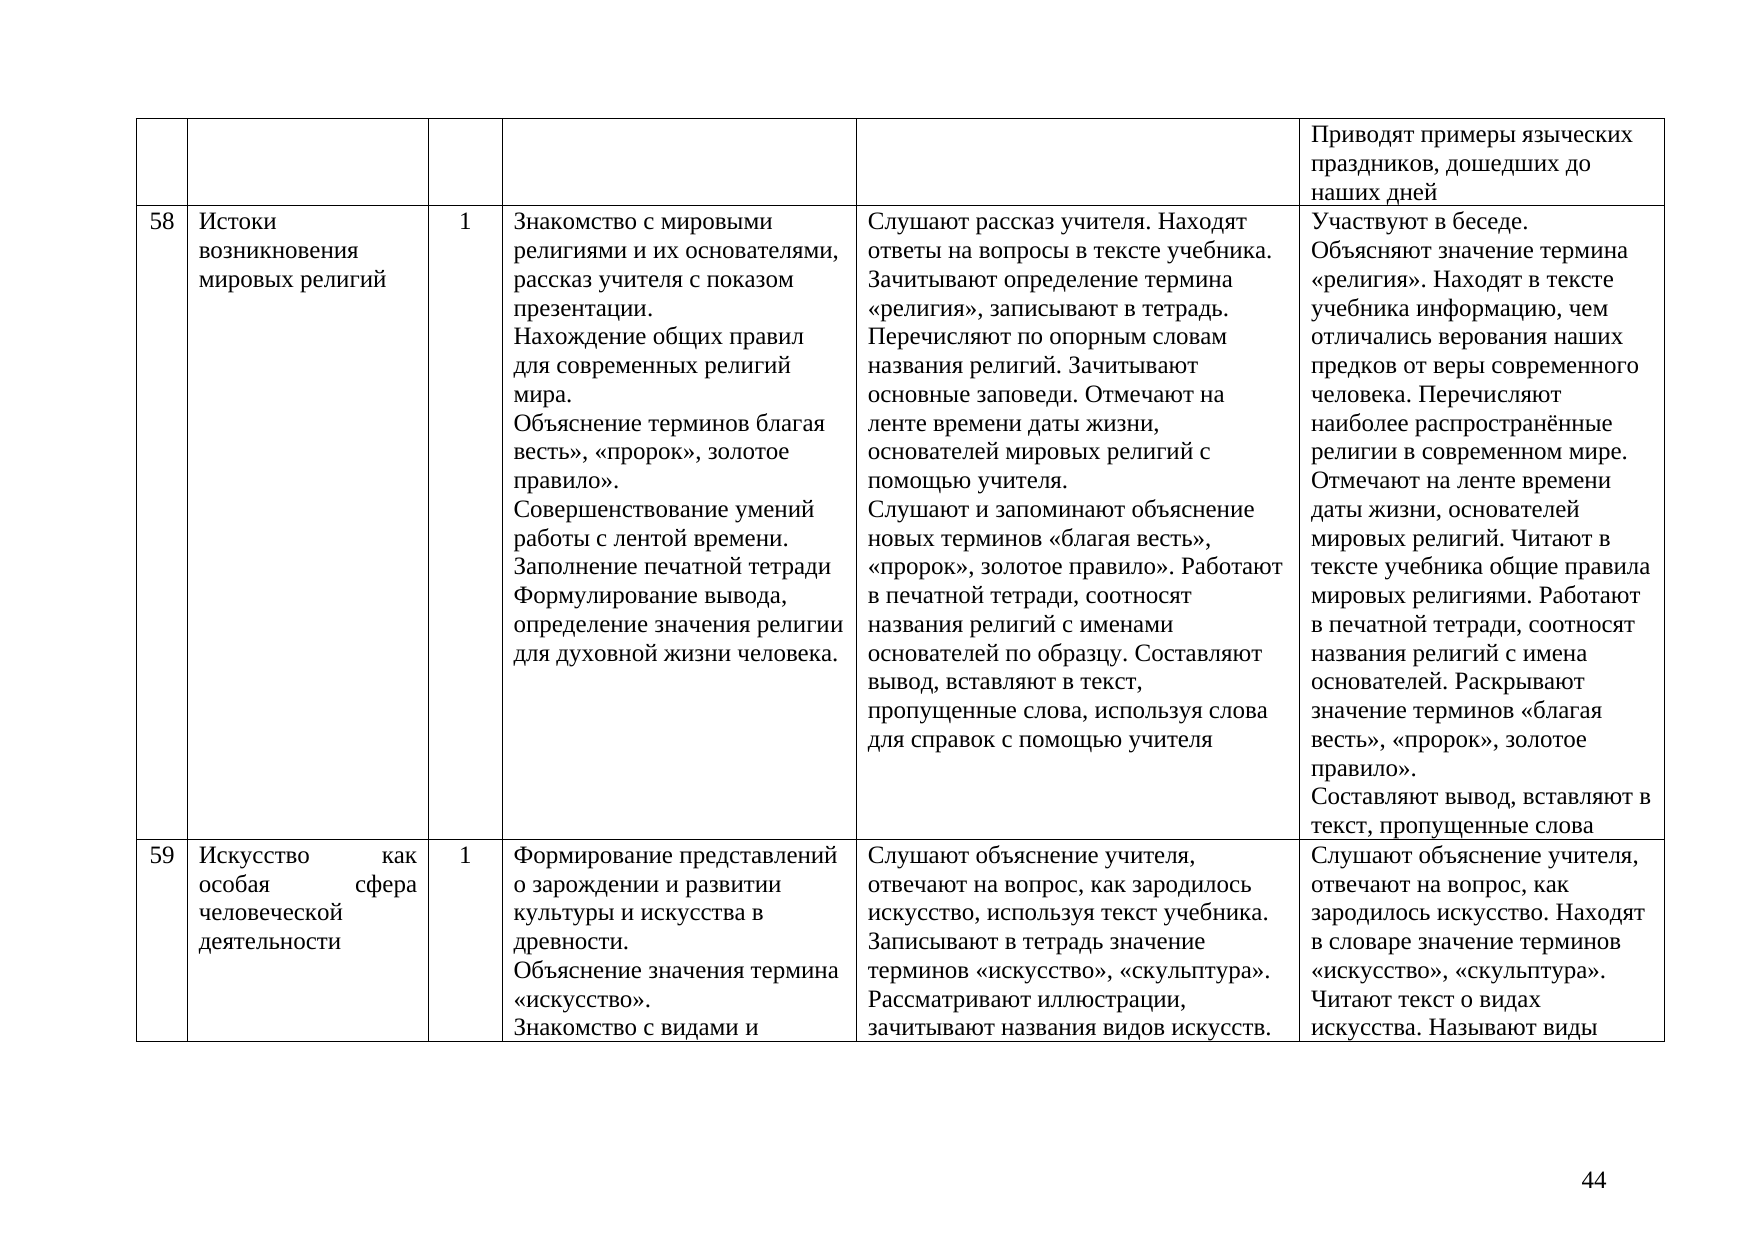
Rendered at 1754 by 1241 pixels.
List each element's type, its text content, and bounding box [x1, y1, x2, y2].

table_cell 57 [137, 119, 187, 205]
table_cell Слушают рассказ учителя. Находят ответы на вопросы в тексте учебника. Зачитывают определение термина «религия», записывают в тетрадь. Перечисляют по опорным словам названия религий. Зачитывают основные заповеди. Отмечают на ленте времени даты жизни, основателей мировых религий с помощью учителя. Слушают и запоминают объяснение новых терминов «благая весть», «пророк», золотое правило». Работают в печатной тетради, соотносят названия религий с именами основателей по образцу. Составляют вывод, вставляют в текст, пропущенные слова, используя слова для справок с помощью учителя [857, 206, 1299, 839]
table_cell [188, 119, 428, 205]
table_cell 59 [137, 840, 187, 1041]
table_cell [188, 840, 428, 1041]
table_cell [1300, 119, 1664, 205]
table_cell 1 [429, 119, 502, 205]
table_cell 1 [429, 206, 502, 839]
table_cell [857, 840, 1299, 1041]
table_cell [1300, 840, 1664, 1041]
table_cell Участвуют в беседе. Объясняют значение термина «религия». Находят в тексте учебника информацию, чем отличались верования наших предков от веры современного человека. Перечисляют наиболее распространённые религии в современном мире. Отмечают на ленте времени даты жизни, основателей мировых религий. Читают в тексте учебника общие правила мировых религиями. Работают в печатной тетради, соотносят названия религий с имена основателей. Раскрывают значение терминов «благая весть», «пророк», золотое правило». Составляют вывод, вставляют в текст, пропущенные слова [1300, 206, 1664, 839]
table_cell Знакомство с мировыми религиями и их основателями, рассказ учителя с показом презентации. Нахождение общих правил для современных религий мира. Объяснение терминов благая весть», «пророк», золотое правило». Совершенствование умений работы с лентой времени. Заполнение печатной тетради Формулирование вывода, определение значения религии для духовной жизни человека. [503, 206, 856, 839]
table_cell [857, 119, 1299, 205]
table_cell 1 [429, 840, 502, 1041]
table_cell 58 [137, 206, 187, 839]
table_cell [503, 119, 856, 205]
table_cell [503, 840, 856, 1041]
table_cell Истоки возникновения мировых религий [188, 206, 428, 839]
